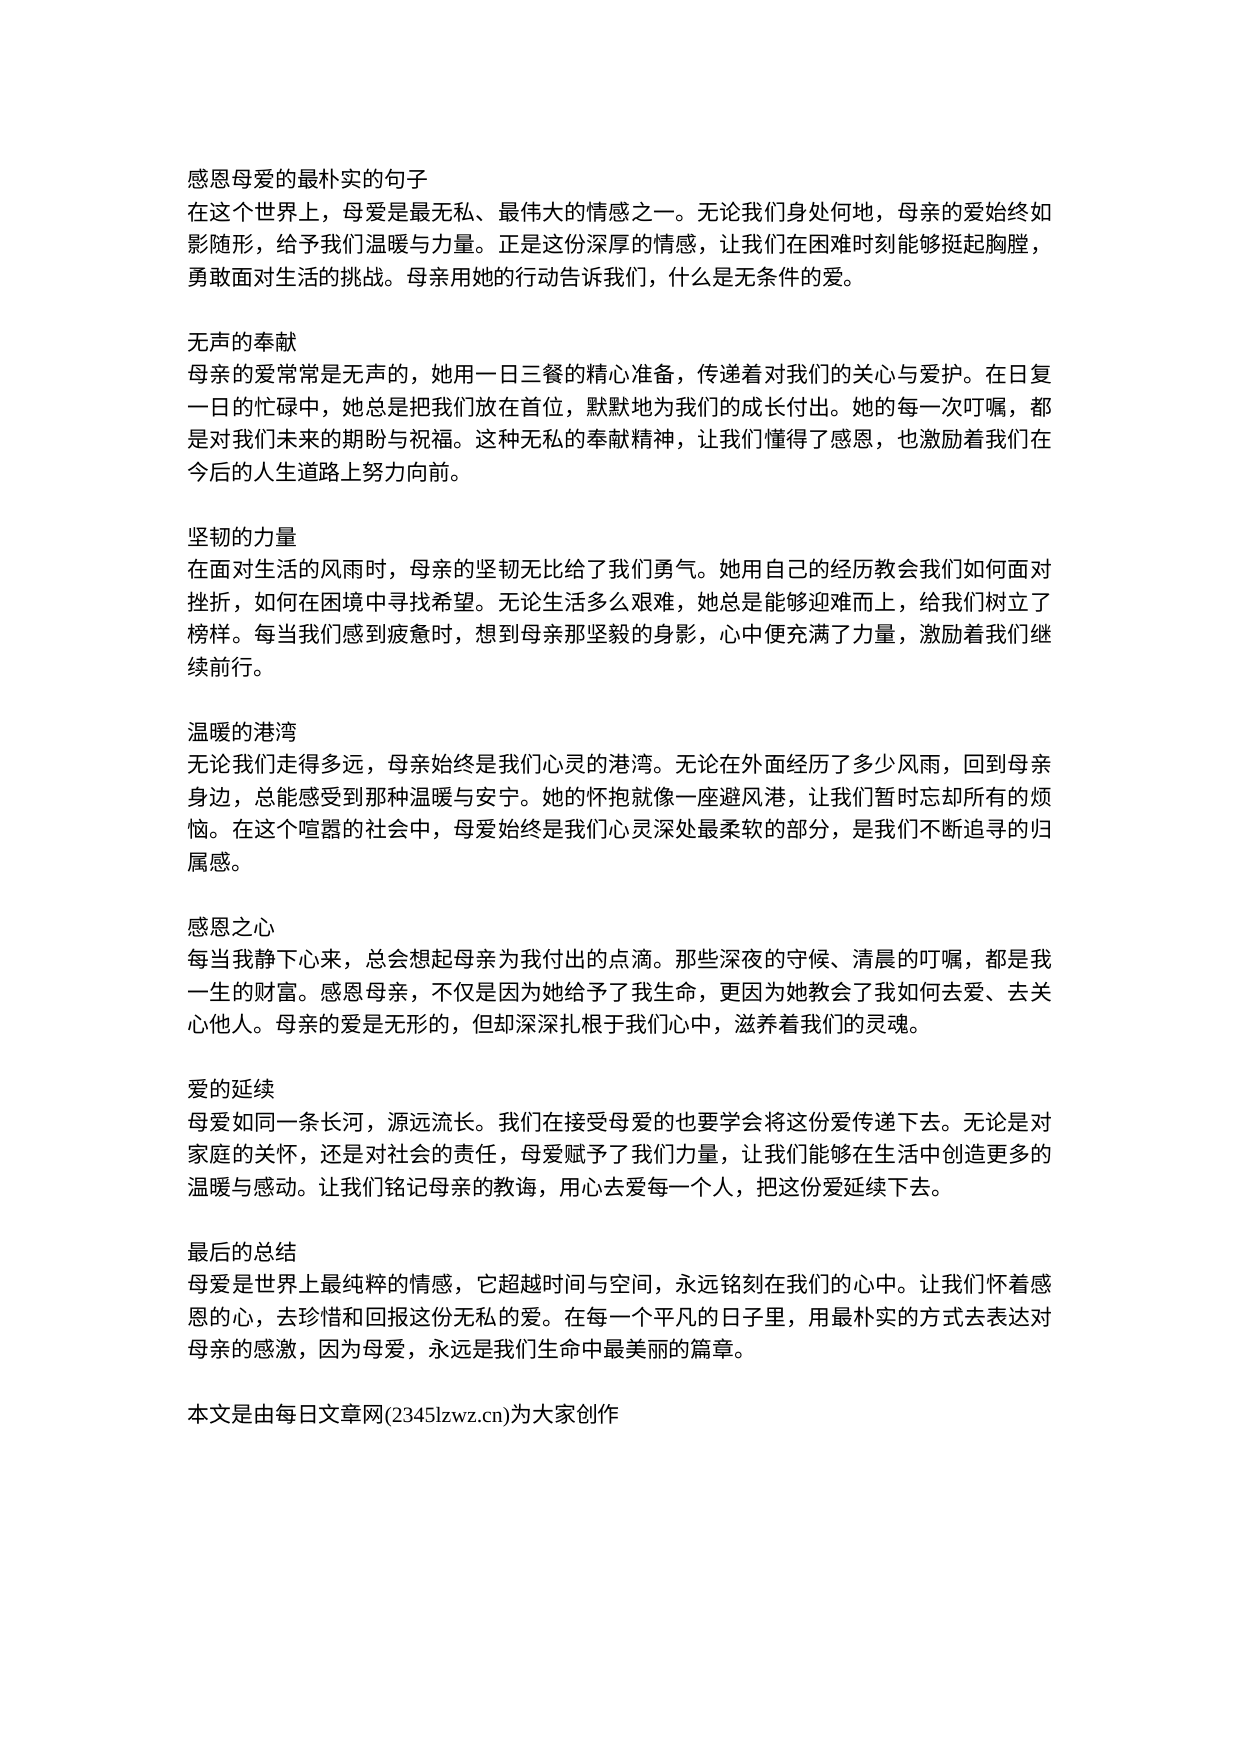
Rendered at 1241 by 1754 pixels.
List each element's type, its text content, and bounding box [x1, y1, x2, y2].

text 每当我静下心来，总会想起母亲为我付出的点滴。那些深夜的守候、清晨的叮嘱，都是我一生的财富。感恩母亲，不仅是因为她给予了我生命，更因为她教会了我如何去爱、去关心他人。母亲的爱是无形的，但却深深扎根于我们心中，滋养着我们的灵魂。 [187, 942, 1053, 1039]
text 母爱如同一条长河，源远流长。我们在接受母爱的也要学会将这份爱传递下去。无论是对家庭的关怀，还是对社会的责任，母爱赋予了我们力量，让我们能够在生活中创造更多的温暖与感动。让我们铭记母亲的教诲，用心去爱每一个人，把这份爱延续下去。 [187, 1104, 1053, 1202]
text 最后的总结 [187, 1234, 1053, 1267]
text 坚韧的力量 [187, 519, 1053, 552]
text 感恩母爱的最朴实的句子 [187, 162, 1053, 194]
text 本文是由每日文章网(2345lzwz.cn)为大家创作 [187, 1397, 1053, 1429]
text 无论我们走得多远，母亲始终是我们心灵的港湾。无论在外面经历了多少风雨，回到母亲身边，总能感受到那种温暖与安宁。她的怀抱就像一座避风港，让我们暂时忘却所有的烦恼。在这个喧嚣的社会中，母爱始终是我们心灵深处最柔软的部分，是我们不断追寻的归属感。 [187, 747, 1053, 877]
text 在面对生活的风雨时，母亲的坚韧无比给了我们勇气。她用自己的经历教会我们如何面对挫折，如何在困境中寻找希望。无论生活多么艰难，她总是能够迎难而上，给我们树立了榜样。每当我们感到疲惫时，想到母亲那坚毅的身影，心中便充满了力量，激励着我们继续前行。 [187, 552, 1053, 682]
text 在这个世界上，母爱是最无私、最伟大的情感之一。无论我们身处何地，母亲的爱始终如影随形，给予我们温暖与力量。正是这份深厚的情感，让我们在困难时刻能够挺起胸膛，勇敢面对生活的挑战。母亲用她的行动告诉我们，什么是无条件的爱。 [187, 194, 1053, 292]
text 无声的奉献 [187, 324, 1053, 357]
text 感恩之心 [187, 909, 1053, 942]
text 母亲的爱常常是无声的，她用一日三餐的精心准备，传递着对我们的关心与爱护。在日复一日的忙碌中，她总是把我们放在首位，默默地为我们的成长付出。她的每一次叮嘱，都是对我们未来的期盼与祝福。这种无私的奉献精神，让我们懂得了感恩，也激励着我们在今后的人生道路上努力向前。 [187, 357, 1053, 487]
text 温暖的港湾 [187, 714, 1053, 747]
text 爱的延续 [187, 1072, 1053, 1104]
text 母爱是世界上最纯粹的情感，它超越时间与空间，永远铭刻在我们的心中。让我们怀着感恩的心，去珍惜和回报这份无私的爱。在每一个平凡的日子里，用最朴实的方式去表达对母亲的感激，因为母爱，永远是我们生命中最美丽的篇章。 [187, 1267, 1053, 1364]
